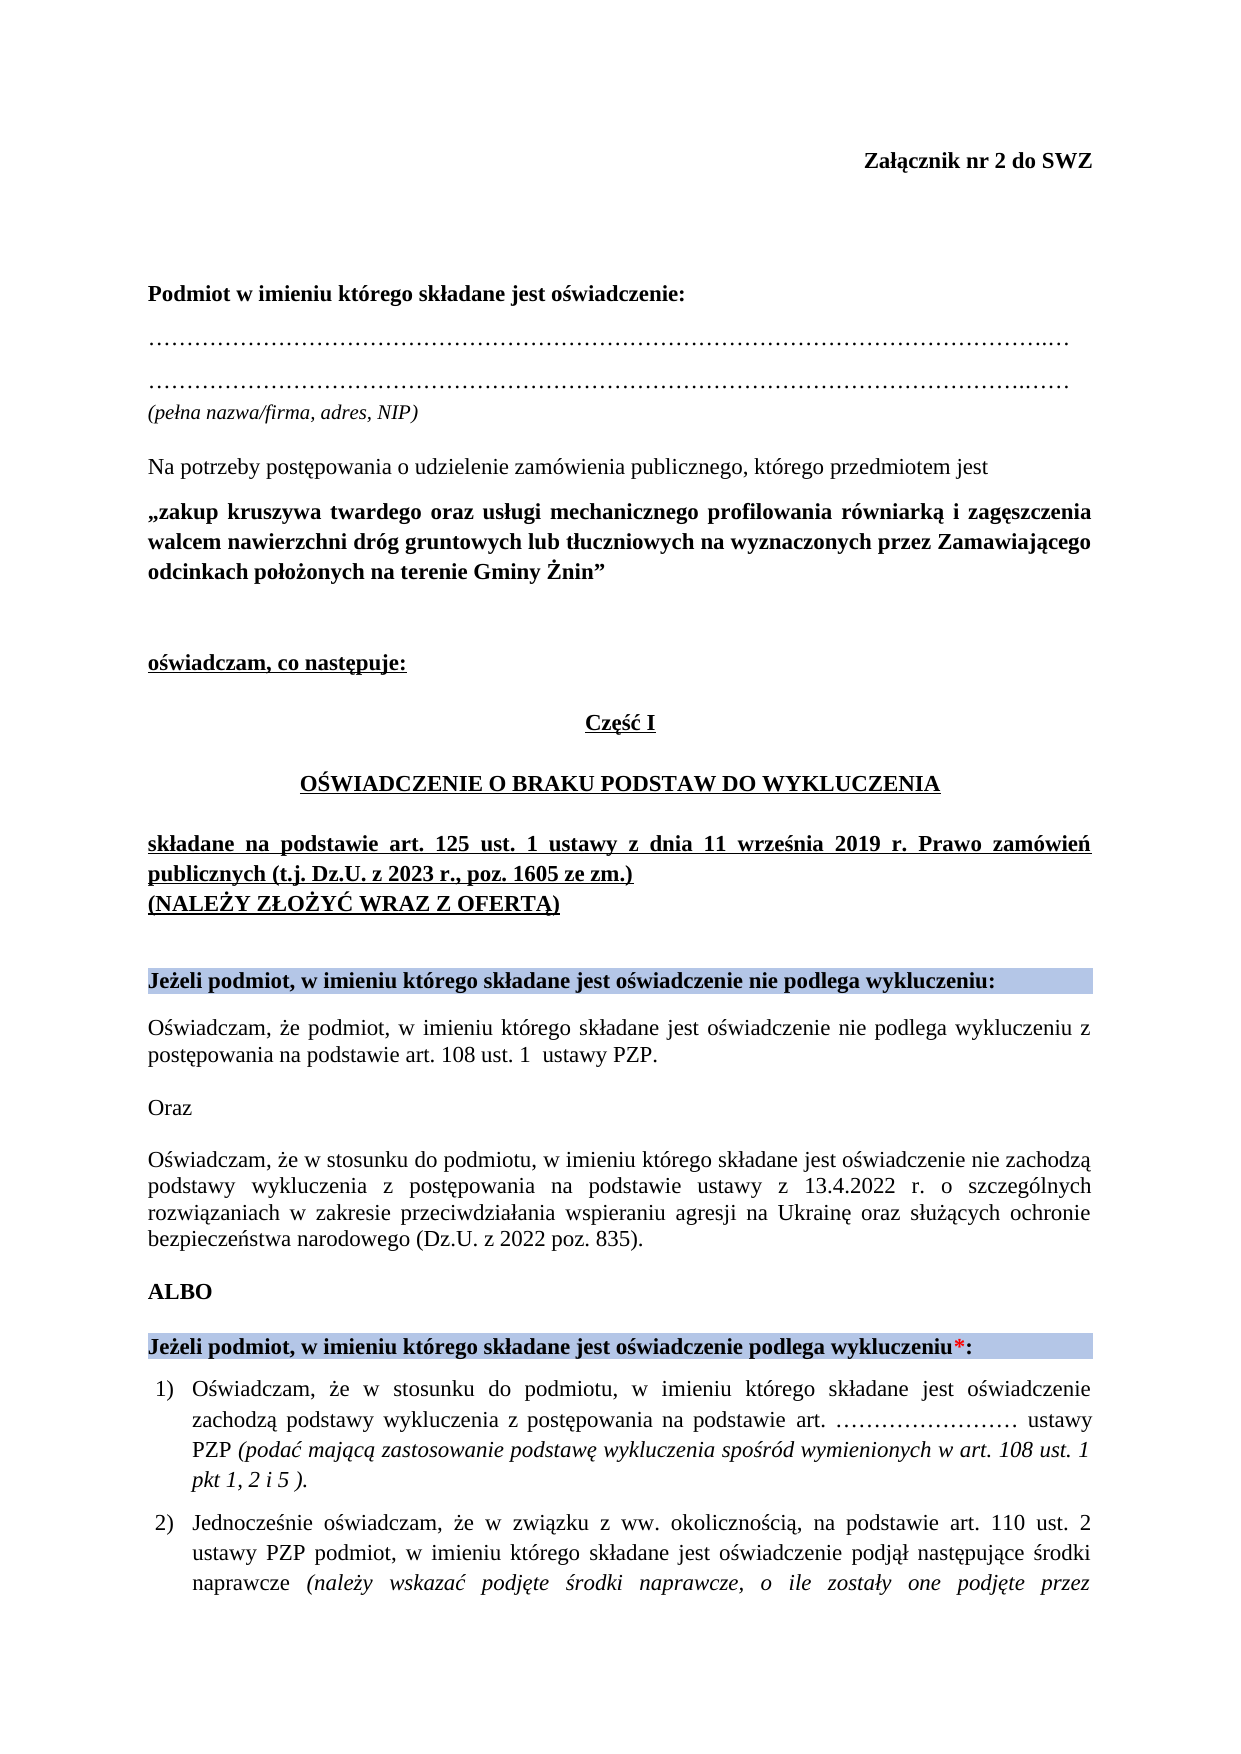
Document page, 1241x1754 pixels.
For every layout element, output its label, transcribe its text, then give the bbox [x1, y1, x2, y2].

text …………………………………………………………………………………………………….…… [148, 367, 1093, 393]
text Jeżeli podmiot, w imieniu którego składane jest oświadczenie nie podlega wykluczeniu: [148, 968, 1093, 994]
text (NALEŻY ZŁOŻYĆ WRAZ Z OFERTĄ) [148, 891, 1093, 917]
text OŚWIADCZENIE O BRAKU PODSTAW DO WYKLUCZENIA [148, 770, 1093, 796]
text ……………………………………………………………………………………………………….… [148, 323, 1093, 350]
text Na potrzeby postępowania o udzielenie zamówienia publicznego, którego przedmiotem jest [148, 424, 1093, 479]
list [154, 1509, 1093, 1596]
text składane na podstawie art. 125 ust. 1 ustawy z dnia 11 września 2019 r. Prawo zamówień publicznych (t.j. Dz.U. z 2023 r., poz. 1605 ze zm.) [148, 830, 1093, 887]
text ALBO [148, 1278, 1093, 1304]
text (pełna nazwa/firma, adres, NIP) [148, 397, 1093, 424]
text Oświadczam, że w stosunku do podmiotu, w imieniu którego składane jest oświadczenie nie zachodzą podstawy wykluczenia z postępowania na podstawie ustawy z 13.4.2022 r. o szczególnych rozwiązaniach w zakresie przeciwdziałania wspieraniu agresji na Ukrainę oraz służących ochronie bezpieczeństwa narodowego (Dz.U. z 2022 poz. 835). [148, 1146, 1093, 1252]
text Oraz [148, 1093, 1093, 1120]
list Oświadczam, że w stosunku do podmiotu, w imieniu którego składane jest oświadczenie zachodzą podstawy wykluczenia z postępowania na podstawie art. …………………… ustawy PZP (podać mającą zastosowanie podstawę wykluczenia spośród wymienionych w art. 108 ust. 1 pkt 1, 2 i 5 ). [155, 1376, 1093, 1492]
text Podmiot w imieniu którego składane jest oświadczenie: [148, 279, 1093, 307]
text Oświadczam, że podmiot, w imieniu którego składane jest oświadczenie nie podlega wykluczeniu z postępowania na podstawie art. 108 ust. 1 ustawy PZP. [148, 1014, 1093, 1067]
text Jeżeli podmiot, w imieniu którego składane jest oświadczenie podlega wykluczeniu*: [148, 1333, 1093, 1359]
text oświadczam, co następuje: [148, 649, 1093, 675]
text Załącznik nr 2 do SWZ [148, 148, 1093, 174]
text Część I [148, 709, 1093, 736]
text „zakup kruszywa twardego oraz usługi mechanicznego profilowania równiarką i zagęszczenia walcem nawierzchni dróg gruntowych lub tłuczniowych na wyznaczonych przez Zamawiającego odcinkach położonych na terenie Gminy Żnin” [148, 498, 1093, 584]
